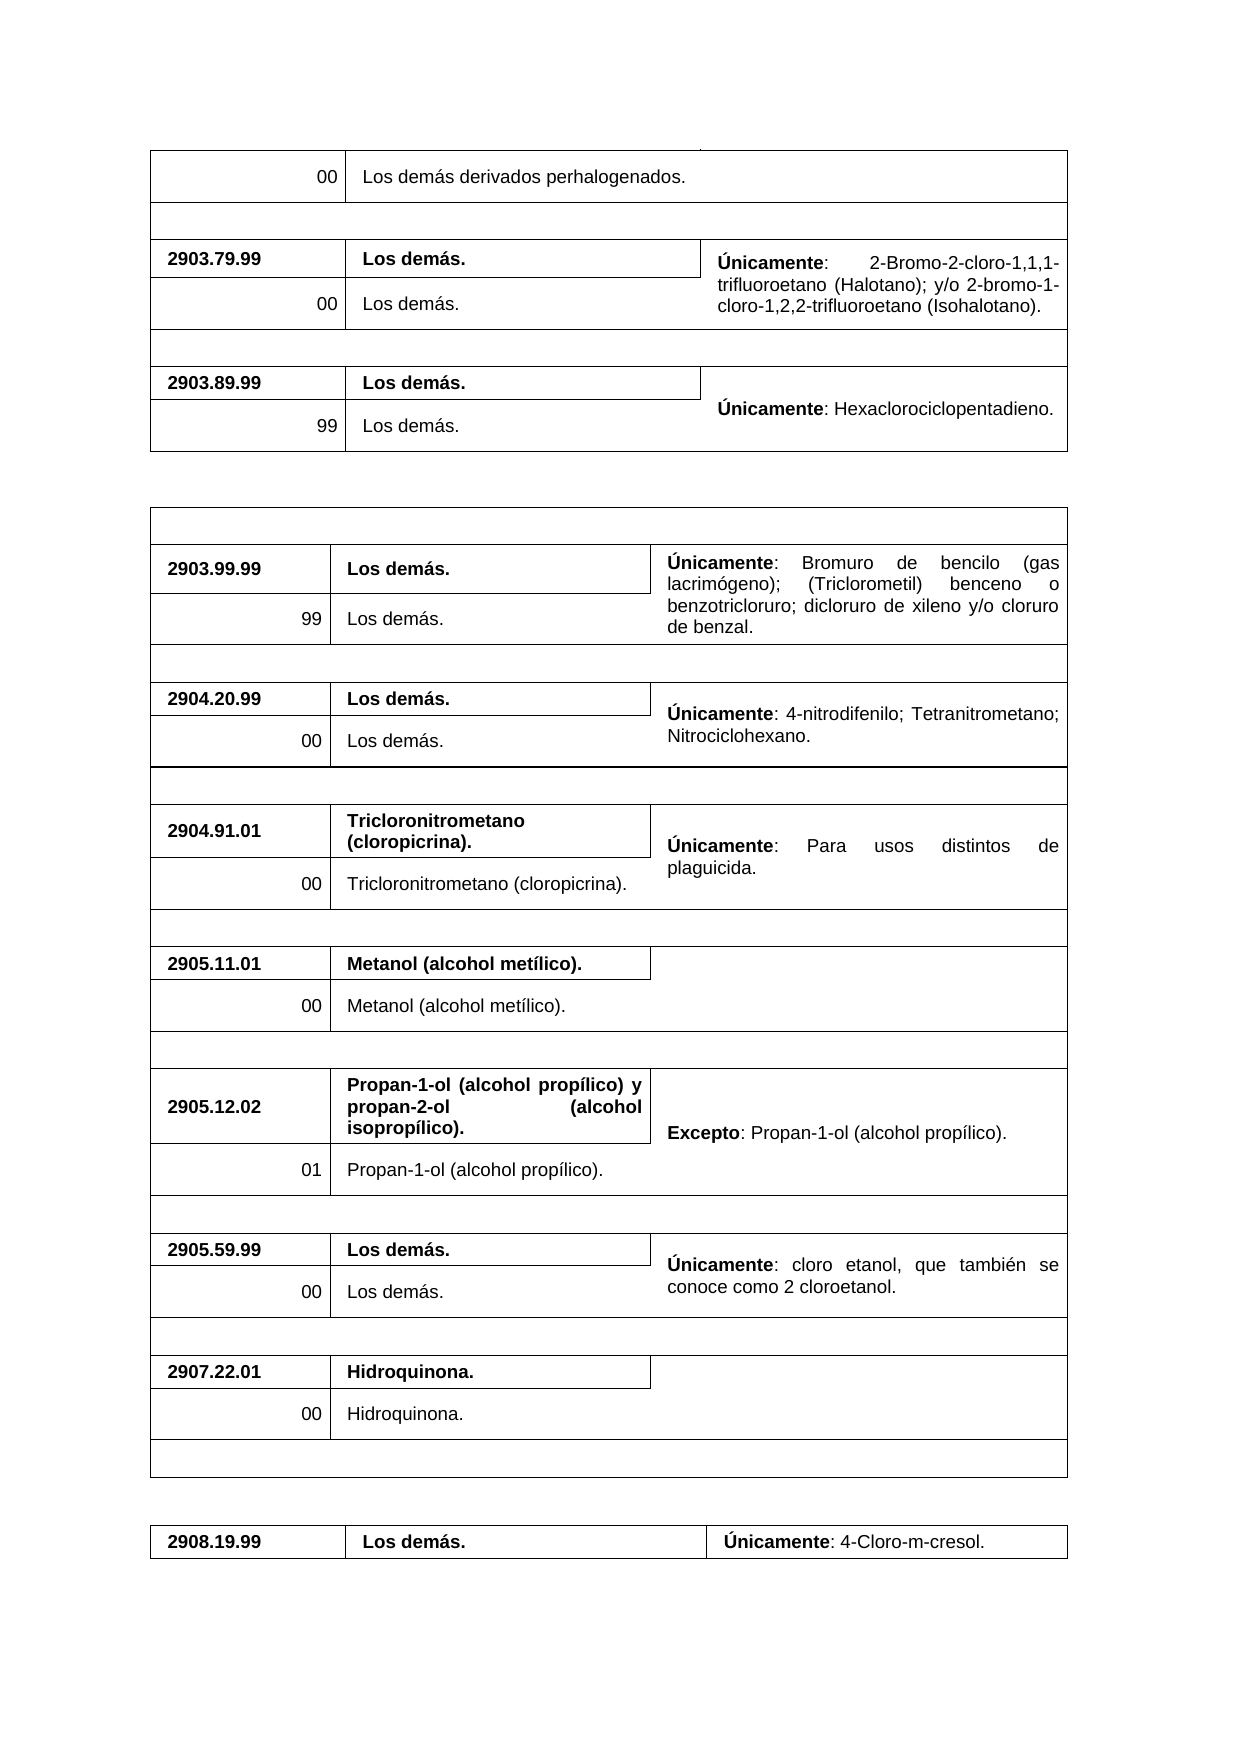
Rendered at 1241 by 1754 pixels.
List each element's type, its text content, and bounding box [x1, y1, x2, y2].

table_cell Los demás. [346, 400, 701, 451]
table_cell Únicamente: 2-Bromo-2-cloro-1,1,1-trifluoroetano (Halotano); y/o 2-bromo-1-cloro-1,2,2-trifluoroetano (Isohalotano). [701, 240, 1067, 328]
table_header 2908.19.99 [151, 1526, 345, 1558]
table_cell Los demás. [331, 594, 650, 644]
table_cell [151, 203, 1067, 239]
table_cell Tricloronitrometano (cloropicrina). [331, 858, 650, 909]
table_cell Excepto: Propan-1-ol (alcohol propílico). [650, 1069, 1067, 1195]
table_cell Los demás. [331, 716, 650, 766]
table_cell Metanol (alcohol metílico). [331, 980, 650, 1031]
table_cell 2904.91.01 [151, 805, 330, 857]
table_cell [151, 1318, 1067, 1355]
table_cell 2905.59.99 [151, 1234, 330, 1265]
table_cell Propan-1-ol (alcohol propílico) y propan-2-ol (alcohol isopropílico). [331, 1069, 650, 1143]
table_cell 00 [151, 980, 330, 1031]
table_cell Únicamente: Bromuro de bencilo (gas lacrimógeno); (Triclorometil) benceno o benzotricloruro; dicloruro de xileno y/o cloruro de benzal. [650, 545, 1067, 644]
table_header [707, 1526, 1067, 1558]
table_cell Únicamente: Para usos distintos de plaguicida. [650, 805, 1067, 909]
table_cell [650, 947, 1067, 1031]
table_cell [151, 1440, 1067, 1477]
table_cell 2903.89.99 [151, 367, 345, 399]
table_cell [701, 151, 1067, 202]
table_cell 2903.79.99 [151, 240, 345, 277]
table_cell Los demás. [331, 683, 650, 714]
table_cell 2903.99.99 [151, 545, 330, 592]
table_cell 99 [151, 594, 330, 644]
table_cell 00 [151, 858, 330, 909]
table_cell Los demás. [331, 1234, 650, 1265]
table_cell 01 [151, 1144, 330, 1195]
table_cell 2905.12.02 [151, 1069, 330, 1143]
table_cell Los demás. [346, 278, 701, 328]
table_cell Los demás. [331, 545, 650, 592]
table_cell [151, 1196, 1067, 1233]
table_cell Propan-1-ol (alcohol propílico). [331, 1144, 650, 1195]
table_cell Únicamente: cloro etanol, que también se conoce como 2 cloroetanol. [650, 1234, 1067, 1317]
table_cell [151, 910, 1067, 946]
table_cell 99 [151, 400, 345, 451]
table_cell Hidroquinona. [331, 1389, 650, 1439]
table_cell Los demás. [346, 367, 700, 399]
table_header [151, 508, 1067, 544]
table_cell Tricloronitrometano (cloropicrina). [331, 805, 650, 857]
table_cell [346, 151, 701, 202]
table_cell [650, 1356, 1067, 1439]
table_cell [151, 1032, 1067, 1068]
table_cell Metanol (alcohol metílico). [331, 947, 650, 979]
table_cell 2904.20.99 [151, 683, 330, 714]
table_cell 2907.22.01 [151, 1356, 330, 1387]
table_cell 00 [151, 1389, 330, 1439]
table_cell [151, 645, 1067, 682]
table_cell 00 [151, 1266, 330, 1317]
table_cell Los demás. [331, 1266, 650, 1317]
table_cell 00 [151, 716, 330, 766]
table_cell Los demás. [346, 240, 700, 277]
table_cell 2905.11.01 [151, 947, 330, 979]
table_header Los demás. [346, 1526, 706, 1558]
table_cell 00 [151, 278, 345, 328]
table_cell Únicamente: Hexaclorociclopentadieno. [701, 367, 1067, 451]
table_cell [151, 768, 1067, 804]
table_cell 00 [151, 151, 345, 202]
table_cell Hidroquinona. [331, 1356, 650, 1387]
table_cell Únicamente: 4-nitrodifenilo; Tetranitrometano; Nitrociclohexano. [650, 683, 1067, 766]
table_cell [151, 330, 1067, 366]
